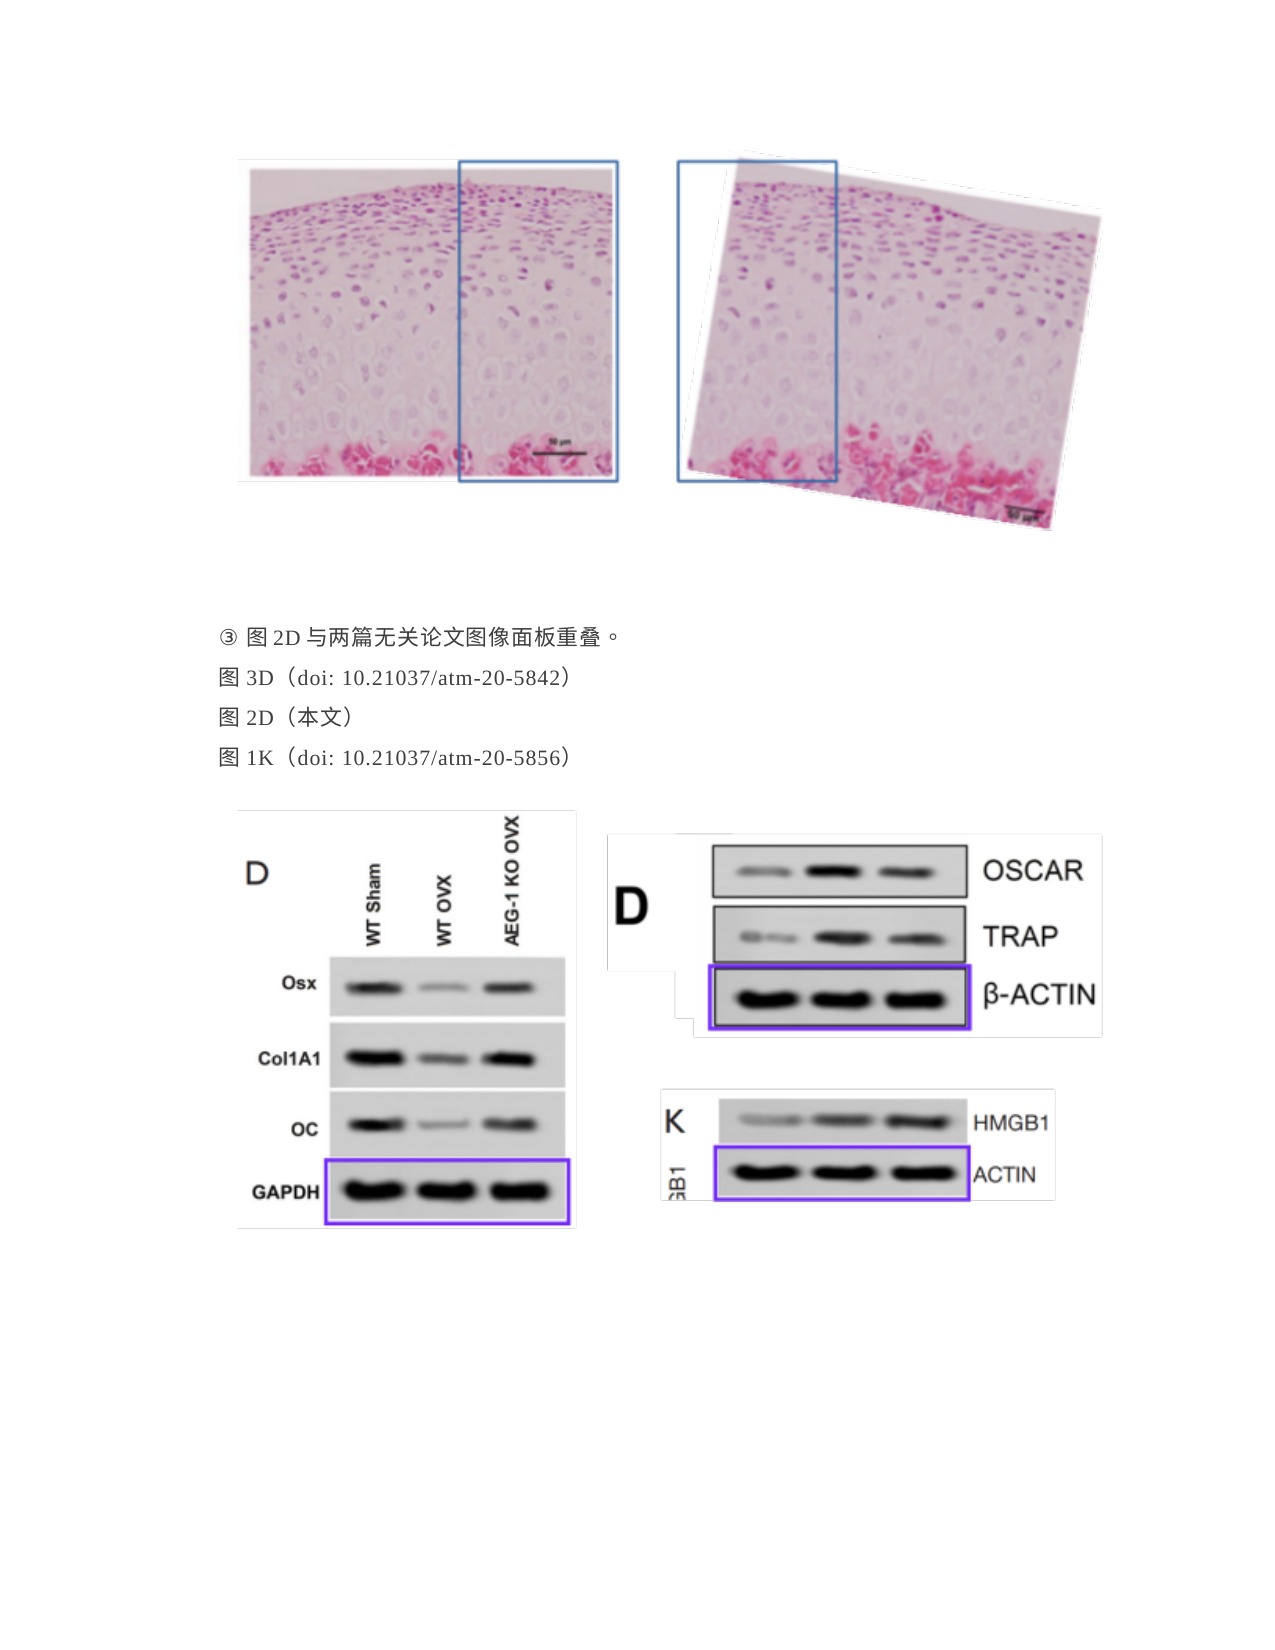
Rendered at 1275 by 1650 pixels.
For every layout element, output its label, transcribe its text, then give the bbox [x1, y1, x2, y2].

text 图1K（doi: 10.21037/atm-20-5856） [219, 731, 1056, 771]
picture [237, 806, 1104, 1235]
text 图3D（doi: 10.21037/atm-20-5842） [219, 651, 1056, 691]
text 图2D（本文） [219, 691, 1056, 731]
picture [237, 150, 1104, 532]
text ③ 图2D与两篇无关论文图像面板重叠。 [219, 611, 1056, 651]
